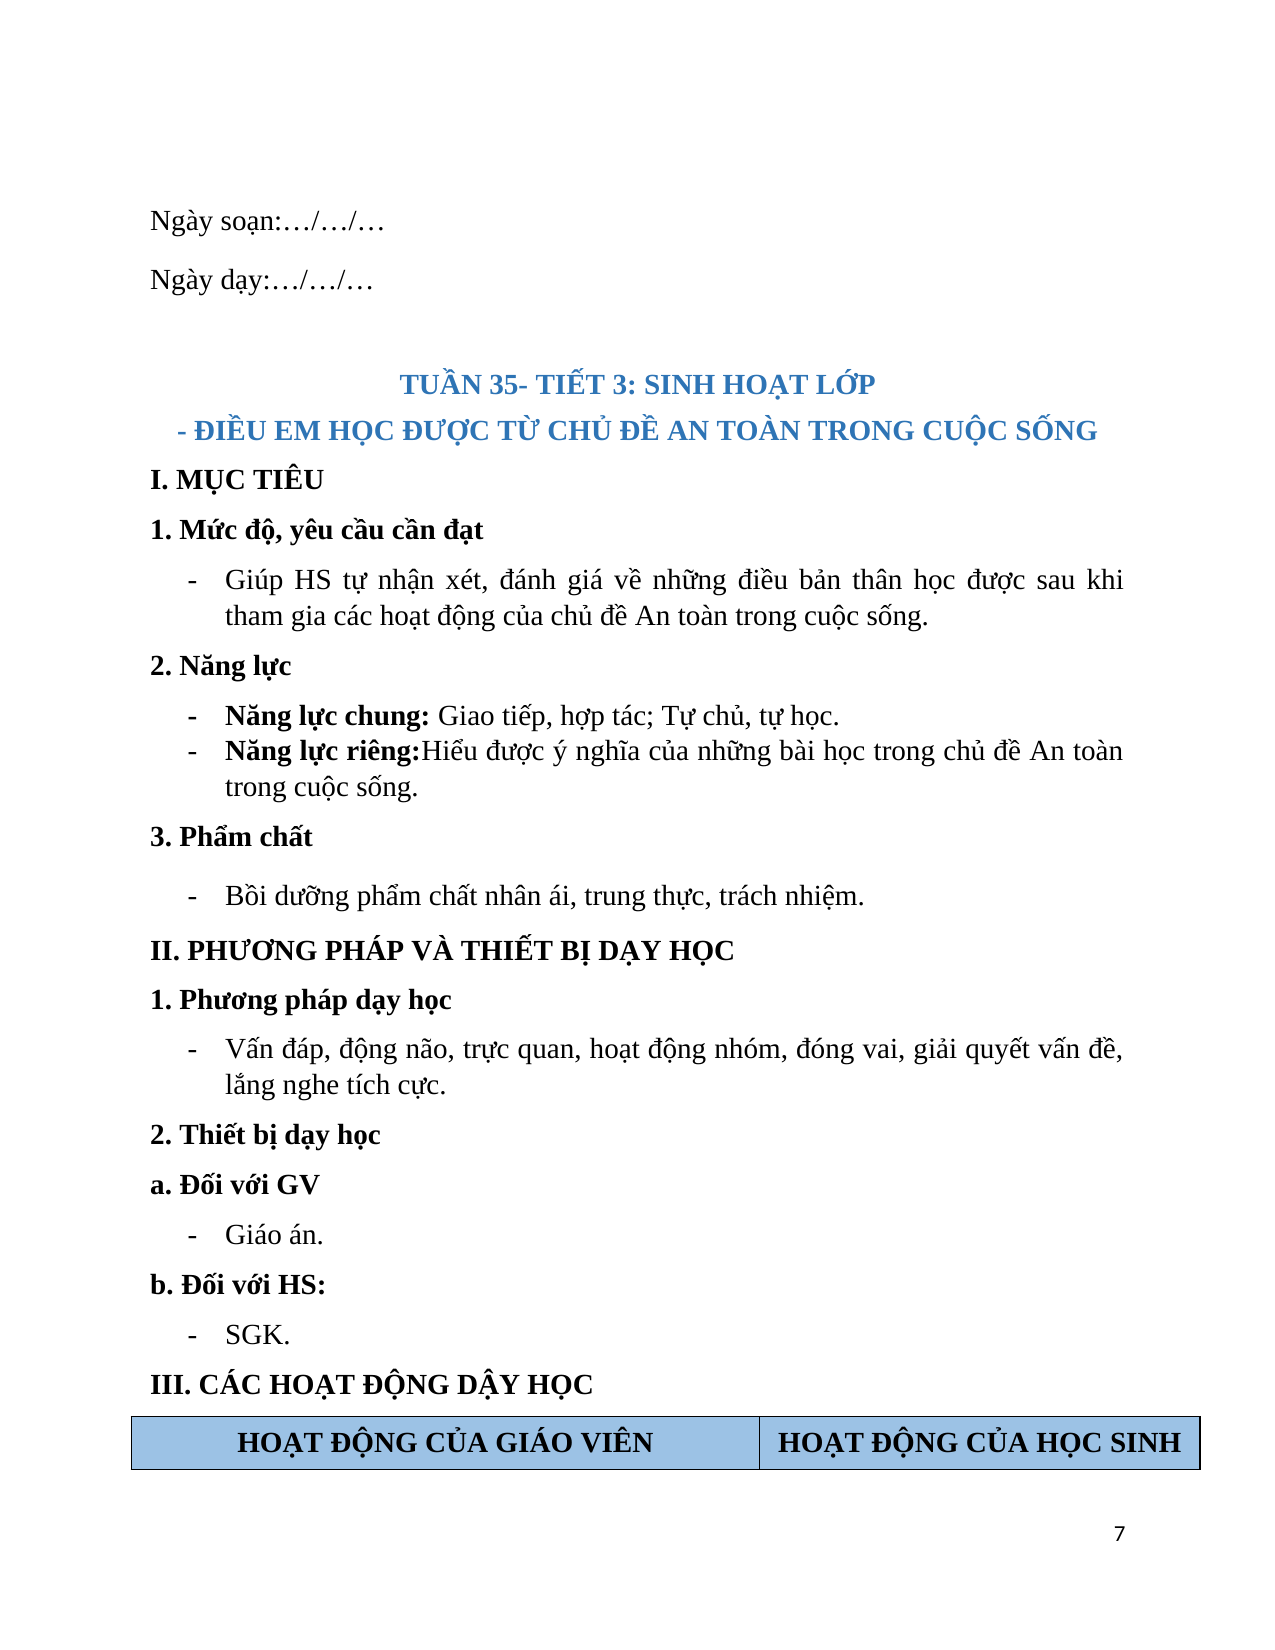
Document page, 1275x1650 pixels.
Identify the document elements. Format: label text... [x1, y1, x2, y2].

text 3. Phẩm chất [150, 818, 1125, 853]
text 1. Mức độ, yêu cầu cần đạt [150, 511, 1125, 547]
list Bồi dưỡng phẩm chất nhân ái, trung thực, trách nhiệm. [187, 872, 1125, 913]
list Giáo án. [187, 1216, 1125, 1251]
text II. PHƯƠNG PHÁP VÀ THIẾT BỊ DẠY HỌC [150, 932, 1125, 968]
text b. Đối với HS: [150, 1266, 1125, 1301]
text III. CÁC HOẠT ĐỘNG DẬY HỌC [150, 1366, 1125, 1401]
list Vấn đáp, động não, trực quan, hoạt động nhóm, đóng vai, giải quyết vấn đề, lắng nghe tích cực. [187, 1030, 1125, 1101]
text 2. Năng lực [150, 647, 1125, 682]
table_header HOẠT ĐỘNG CỦA GIÁO VIÊN [132, 1417, 759, 1469]
list Năng lực chung: Giao tiếp, hợp tác; Tự chủ, tự học. [187, 697, 1125, 732]
text Ngày soạn:…/…/… [150, 203, 1125, 237]
list Năng lực riêng:Hiểu được ý nghĩa của những bài học trong chủ đề An toàn trong cuộc sống. [187, 732, 1125, 803]
table_header HOẠT ĐỘNG CỦA HỌC SINH [760, 1417, 1199, 1469]
list Giúp HS tự nhận xét, đánh giá về những điều bản thân học được sau khi tham gia các hoạt động của chủ đề An toàn trong cuộc sống. [187, 561, 1125, 632]
text a. Đối với GV [150, 1166, 1125, 1201]
subtitle - ĐIỀU EM HỌC ĐƯỢC TỪ CHỦ ĐỀ AN TOÀN TRONG CUỘC SỐNG [150, 413, 1125, 447]
text 1. Phương pháp dạy học [150, 982, 1125, 1016]
text 2. Thiết bị dạy học [150, 1116, 1125, 1151]
text Ngày dạy:…/…/… [150, 262, 1125, 296]
list SGK. [187, 1316, 1125, 1351]
subtitle TUẦN 35- TIẾT 3: SINH HOẠT LỚP [150, 368, 1125, 401]
text I. MỤC TIÊU [150, 461, 1125, 497]
